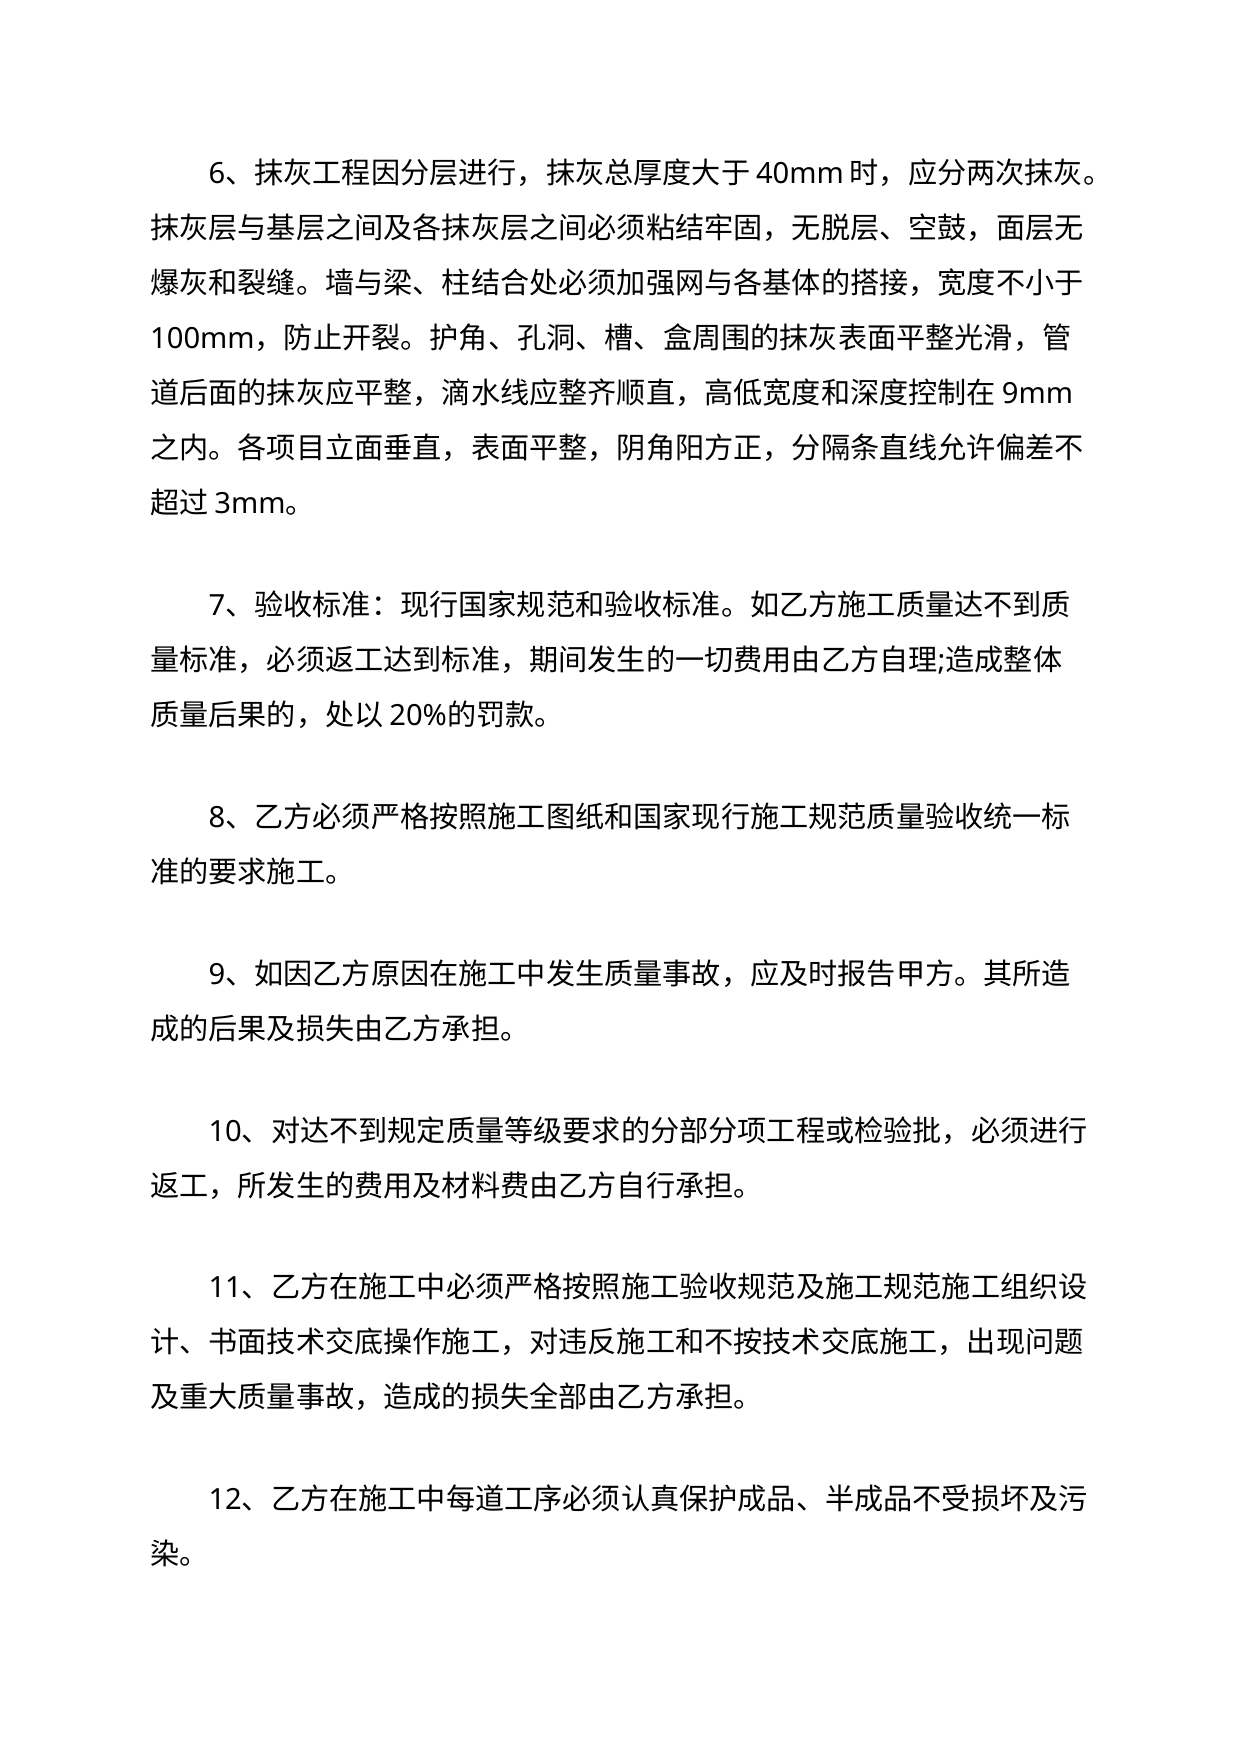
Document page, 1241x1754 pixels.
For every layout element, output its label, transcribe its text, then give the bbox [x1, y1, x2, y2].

text 10、对达不到规定质量等级要求的分部分项工程或检验批，必须进行返工，所发生的费用及材料费由乙方自行承担。 [150, 1107, 1090, 1204]
text 6、抹灰工程因分层进行，抹灰总厚度大于40mm时，应分两次抹灰。抹灰层与基层之间及各抹灰层之间必须粘结牢固，无脱层、空鼓，面层无爆灰和裂缝。墙与梁、柱结合处必须加强网与各基体的搭接，宽度不小于100mm，防止开裂。护角、孔洞、槽、盒周围的抹灰表面平整光滑，管道后面的抹灰应平整，滴水线应整齐顺直，高低宽度和深度控制在9mm之内。各项目立面垂直，表面平整，阴角阳方正，分隔条直线允许偏差不超过3mm。 [150, 150, 1090, 522]
text 11、乙方在施工中必须严格按照施工验收规范及施工规范施工组织设计、书面技术交底操作施工，对违反施工和不按技术交底施工，出现问题及重大质量事故，造成的损失全部由乙方承担。 [150, 1264, 1090, 1416]
text 9、如因乙方原因在施工中发生质量事故，应及时报告甲方。其所造成的后果及损失由乙方承担。 [150, 950, 1090, 1048]
text 8、乙方必须严格按照施工图纸和国家现行施工规范质量验收统一标准的要求施工。 [150, 794, 1090, 891]
text 7、验收标准：现行国家规范和验收标准。如乙方施工质量达不到质量标准，必须返工达到标准，期间发生的一切费用由乙方自理;造成整体质量后果的，处以20%的罚款。 [150, 582, 1090, 734]
text 12、乙方在施工中每道工序必须认真保护成品、半成品不受损坏及污染。 [150, 1476, 1090, 1573]
